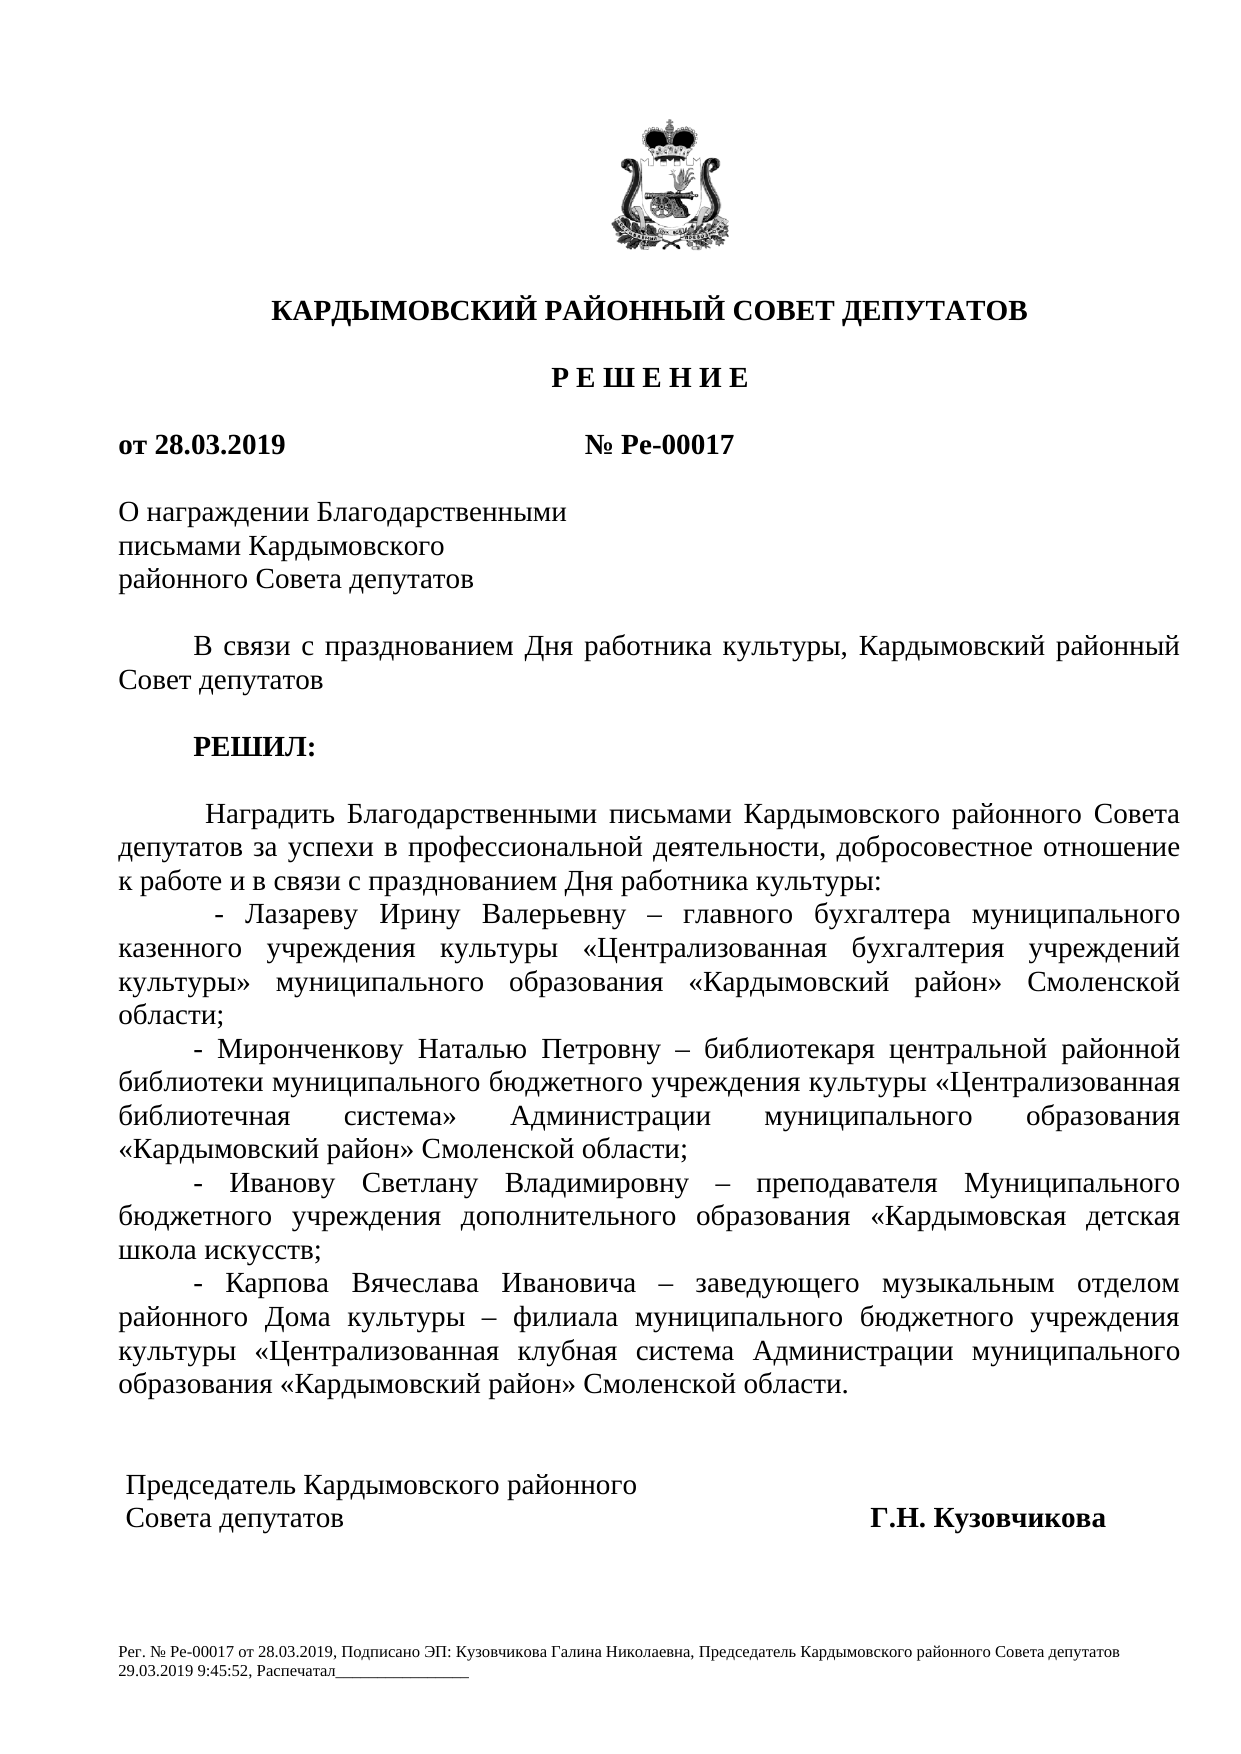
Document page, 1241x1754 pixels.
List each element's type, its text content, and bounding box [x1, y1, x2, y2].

text письмами Кардымовского [118, 528, 1181, 561]
text - Лазареву Ирину Валерьевну – главного бухгалтера муниципального казенного учреждения культуры «Централизованная бухгалтерия учреждений культуры» муниципального образования «Кардымовский район» Смоленской области; [118, 897, 1181, 1031]
text РЕШИЛ: [118, 729, 1181, 762]
text - Миронченкову Наталью Петровну – библиотекаря центральной районной библиотеки муниципального бюджетного учреждения культуры «Централизованная библиотечная система» Администрации муниципального образования «Кардымовский район» Смоленской области; [118, 1031, 1181, 1165]
subtitle Р Е Ш Е Н И Е [118, 360, 1181, 393]
subtitle КАРДЫМОВСКИЙ РАЙОННЫЙ СОВЕТ ДЕПУТАТОВ [118, 293, 1181, 326]
text - Иванову Светлану Владимировну – преподавателя Муниципального бюджетного учреждения дополнительного образования «Кардымовская детская школа искусств; [118, 1165, 1181, 1266]
text Председатель Кардымовского районного [118, 1467, 1181, 1500]
text В связи с празднованием Дня работника культуры, Кардымовский районный Совет депутатов [118, 628, 1181, 695]
text Совета депутатов Г.Н. Кузовчикова [118, 1500, 1181, 1534]
text - Карпова Вячеслава Ивановича – заведующего музыкальным отделом районного Дома культуры – филиала муниципального бюджетного учреждения культуры «Централизованная клубная система Администрации муниципального образования «Кардымовский район» Смоленской области. [118, 1266, 1181, 1400]
text О награждении Благодарственными [118, 494, 1181, 528]
text Наградить Благодарственными письмами Кардымовского районного Совета депутатов за успехи в профессиональной деятельности, добросовестное отношение к работе и в связи с празднованием Дня работника культуры: [118, 796, 1181, 897]
text районного Совета депутатов [118, 561, 1181, 595]
picture [605, 118, 735, 260]
text от 28.03.2019 № Ре-00017 [118, 427, 1181, 461]
